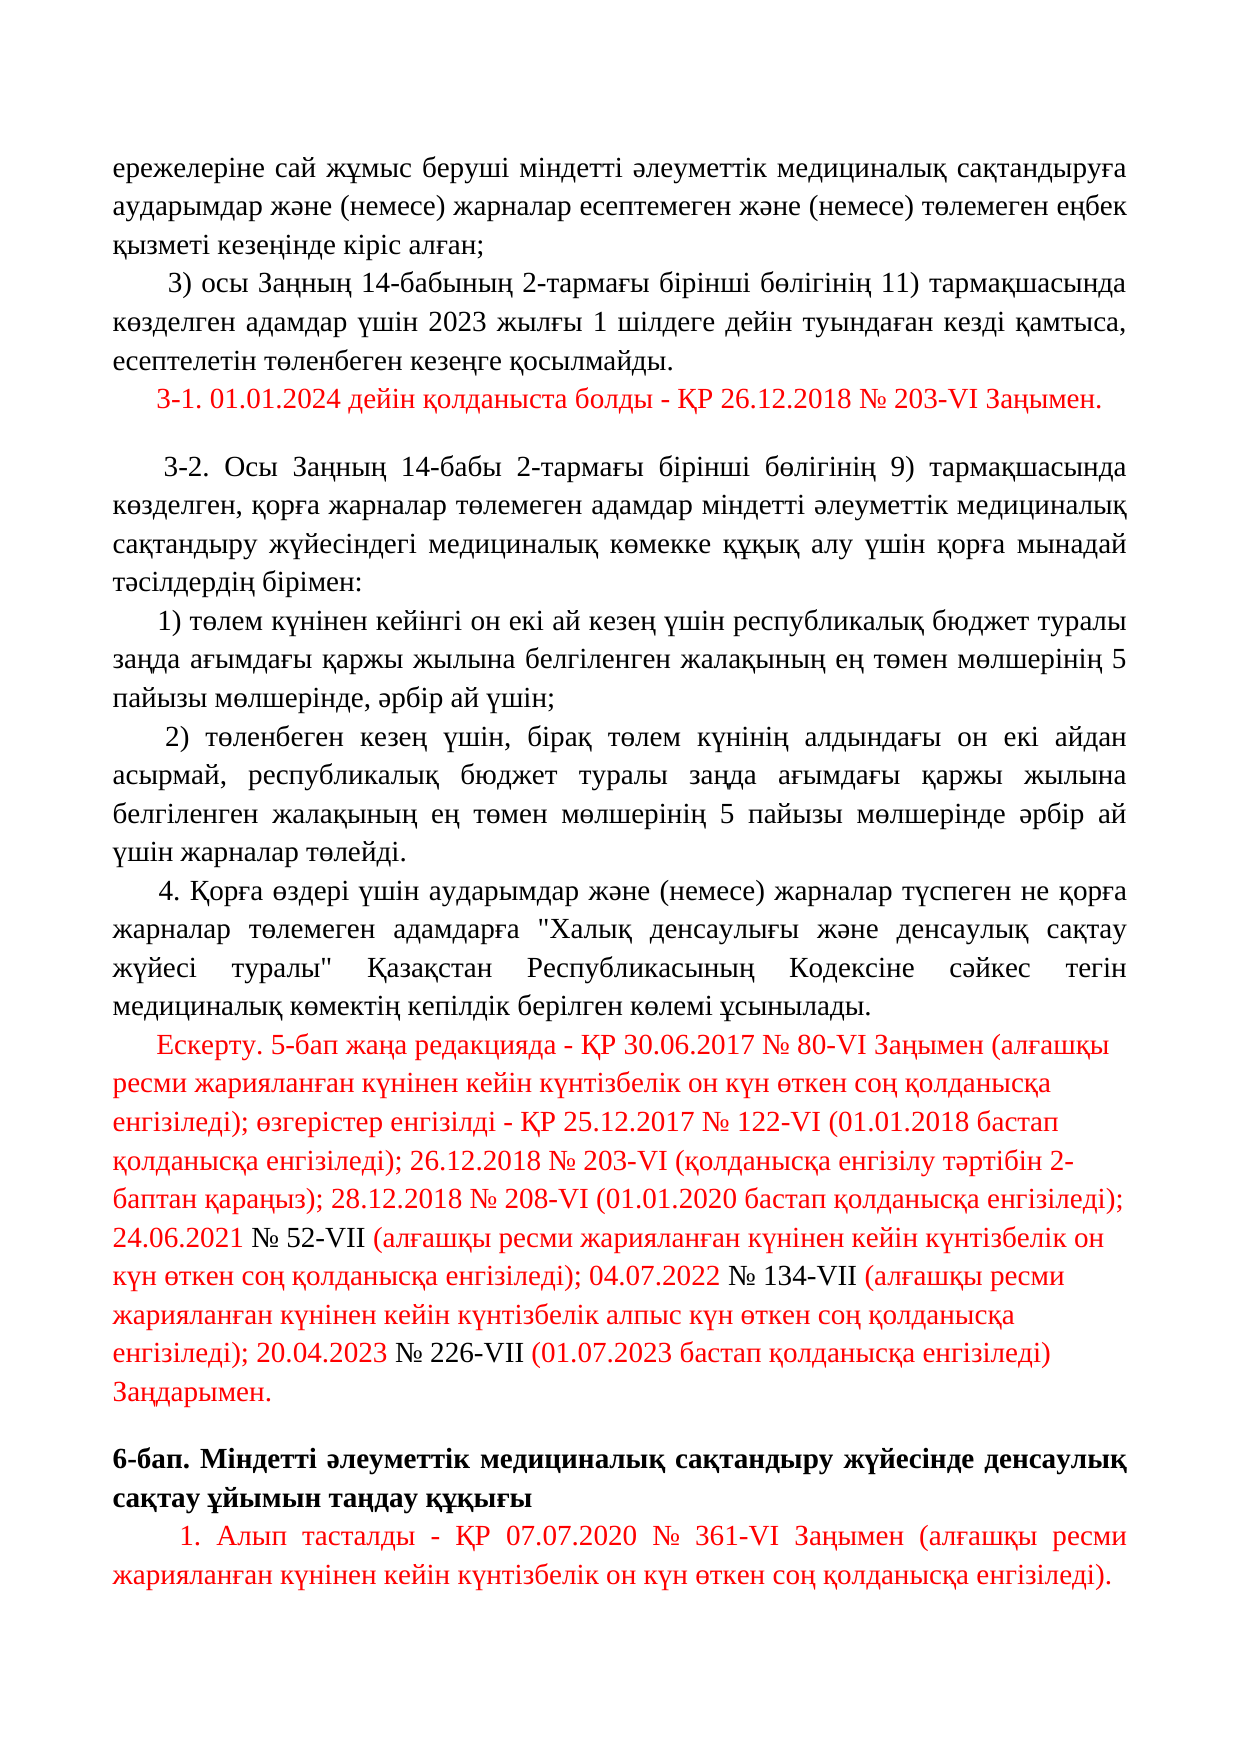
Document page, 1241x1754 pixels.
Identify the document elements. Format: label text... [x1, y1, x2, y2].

text 1) төлем күнінен кейінгі он екі ай кезең үшін республикалық бюджет туралы заңда ағымдағы қаржы жылына белгіленген жалақының ең төмен мөлшерінің 5 пайызы мөлшерінде, әрбір ай үшін; [112, 603, 1128, 714]
text 3-2. Осы Заңның 14-бабы 2-тармағы бірінші бөлігінің 9) тармақшасында көзделген, қорға жарналар төлемеген адамдар міндетті әлеуметтік медициналық сақтандыру жүйесіндегі медициналық көмекке құқық алу үшін қорға мынадай тәсілдердің бірімен: [112, 449, 1128, 598]
text 3-1. 01.01.2024 дейін қолданыста болды - ҚР 26.12.2018 № 203-VI Заңымен. [112, 381, 1128, 445]
text 6-бап. Міндетті әлеуметтік медициналық сақтандыру жүйесінде денсаулық сақтау ұйымын таңдау құқығы [112, 1441, 1128, 1513]
text Ескерту. 5-бап жаңа редакцияда - ҚР 30.06.2017 № 80-VI Заңымен (алғашқы ресми жарияланған күнінен кейін күнтізбелік он күн өткен соң қолданысқа енгізіледі); өзгерістер енгізілді - ҚР 25.12.2017 № 122-VI (01.01.2018 бастап қолданысқа енгізіледі); 26.12.2018 № 203-VI (қолданысқа енгізілу тәртібін 2-баптан қараңыз); 28.12.2018 № 208-VI (01.01.2020 бастап қолданысқа енгізіледі); 24.06.2021 № 52-VII (алғашқы ресми жарияланған күнінен кейін күнтізбелік он күн өткен соң қолданысқа енгізіледі); 04.07.2022 № 134-VII (алғашқы ресми жарияланған күнінен кейін күнтізбелік алпыс күн өткен соң қолданысқа енгізіледі); 20.04.2023 № 226-VII (01.07.2023 бастап қолданысқа енгізіледі) Заңдарымен. [112, 1027, 1128, 1438]
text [112, 150, 1128, 261]
text 2) төленбеген кезең үшін, бірақ төлем күнінің алдындағы он екі айдан асырмай, республикалық бюджет туралы заңда ағымдағы қаржы жылына белгіленген жалақының ең төмен мөлшерінің 5 пайызы мөлшерінде әрбір ай үшін жарналар төлейді. [112, 719, 1128, 868]
text 3) осы Заңның 14-бабының 2-тармағы бірінші бөлігінің 11) тармақшасында көзделген адамдар үшін 2023 жылғы 1 шілдеге дейін туындаған кезді қамтыса, есептелетін төленбеген кезеңге қосылмайды. [112, 266, 1128, 376]
text 1. Алып тасталды - ҚР 07.07.2020 № 361-VI Заңымен (алғашқы ресми жарияланған күнінен кейін күнтізбелік он күн өткен соң қолданысқа енгізіледі). [112, 1518, 1128, 1591]
text 4. Қорға өздері үшін аударымдар және (немесе) жарналар түспеген не қорға жарналар төлемеген адамдарға "Халық денсаулығы және денсаулық сақтау жүйесі туралы" Қазақстан Республикасының Кодексіне сәйкес тегін медициналық көмектің кепілдік берілген көлемі ұсынылады. [112, 873, 1128, 1022]
